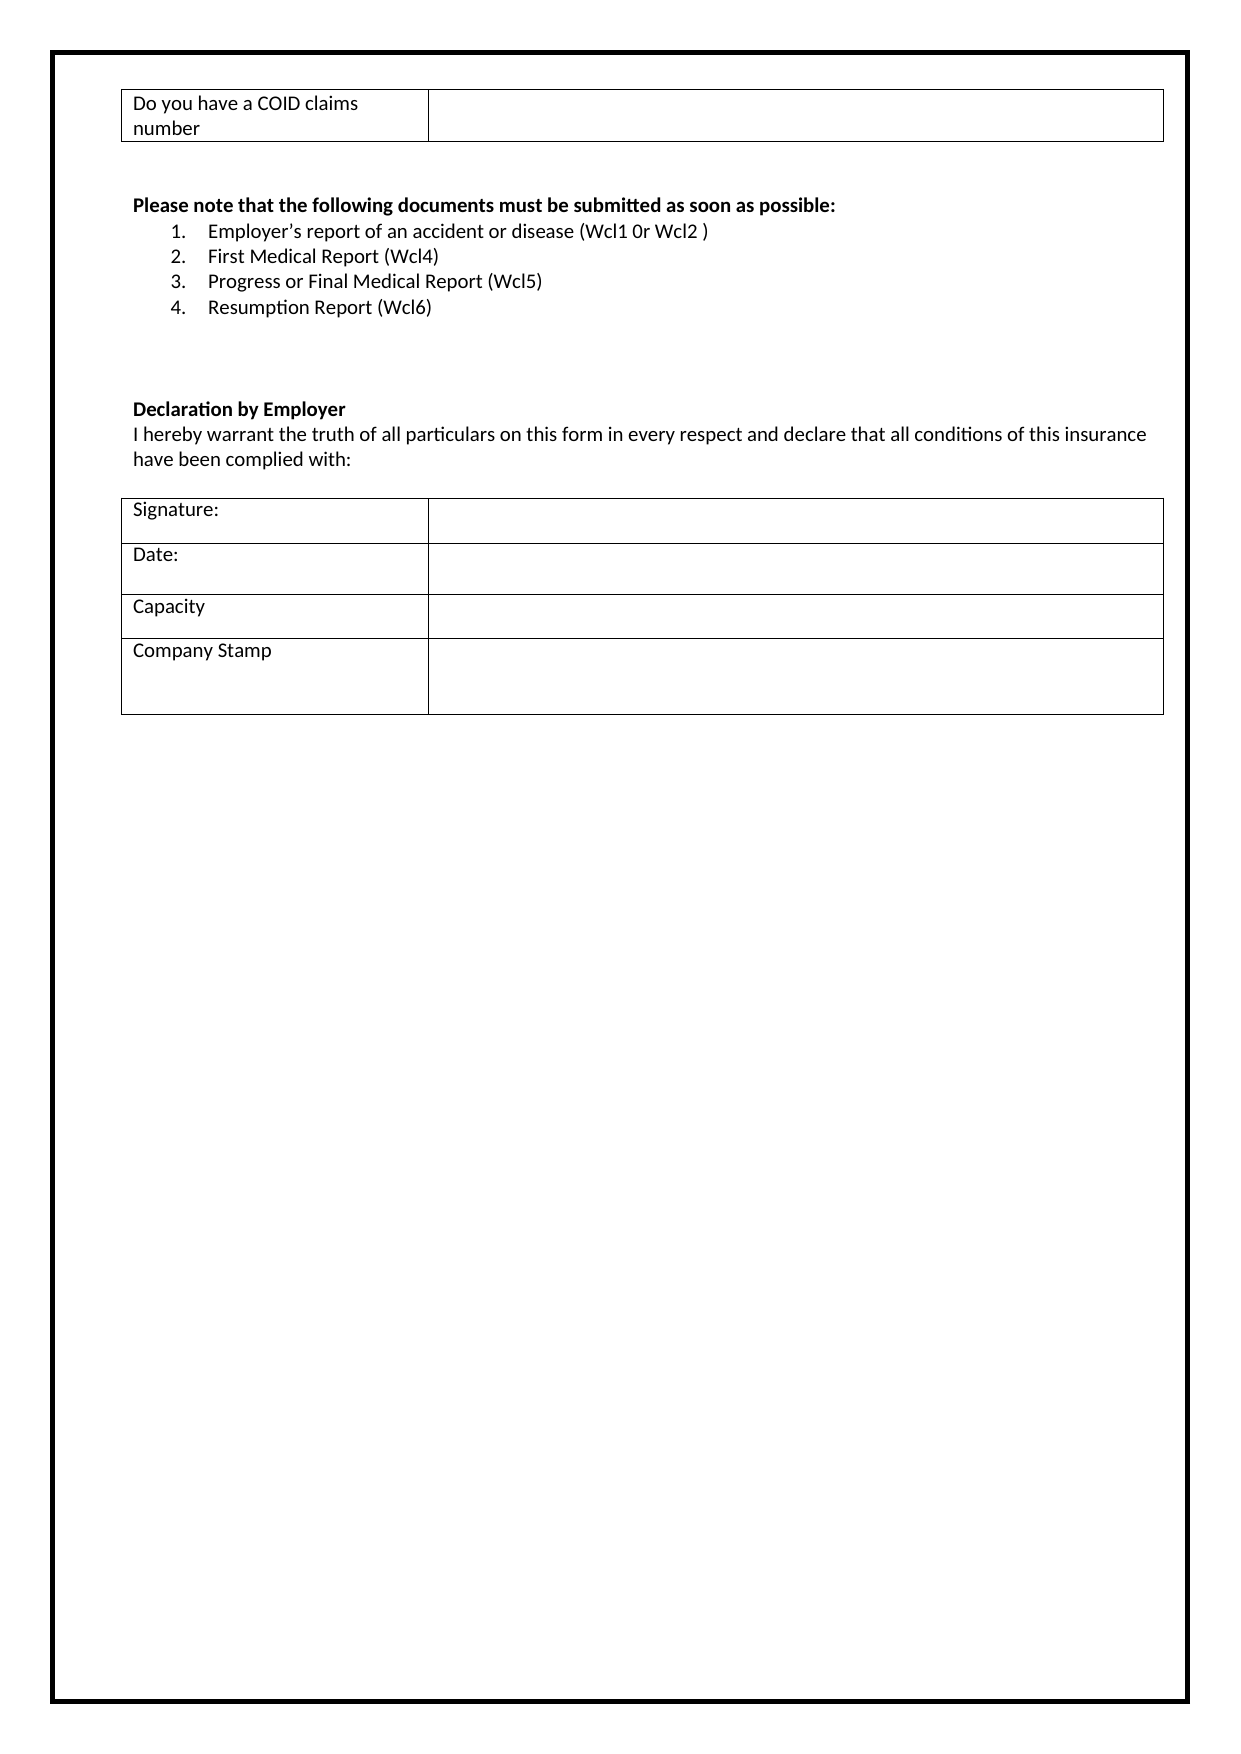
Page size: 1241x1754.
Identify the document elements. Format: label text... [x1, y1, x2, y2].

table_cell [429, 639, 1163, 714]
list Resumption Report (Wcl6) [170, 294, 1152, 319]
table_cell [429, 595, 1163, 638]
list First Medical Report (Wcl4) [170, 243, 1152, 269]
table_cell [429, 544, 1163, 594]
table_header [429, 499, 1163, 542]
table_cell [429, 90, 1163, 141]
table_header Signature: [122, 499, 428, 542]
text Iherebywarrantthetruthofallparticularsonthisformineveryrespectanddeclarethatallconditionsofthisinsurancehavebeencompliedwith: [133, 421, 1152, 472]
text Declarationby Employer [133, 396, 1152, 421]
table_cell Date: [122, 544, 428, 594]
list Progress or Final Medical Report (Wcl5) [170, 269, 1152, 294]
table_cell Capacity [122, 595, 428, 638]
list Employer’s report of an accident or disease (Wcl1 0r Wcl2 ) [170, 218, 1152, 243]
text Please note that the following documents must be submitted as soon as possible: [133, 192, 1152, 218]
table_cell Company Stamp [122, 639, 428, 714]
table_cell Do you have a COID claims number [122, 90, 428, 141]
